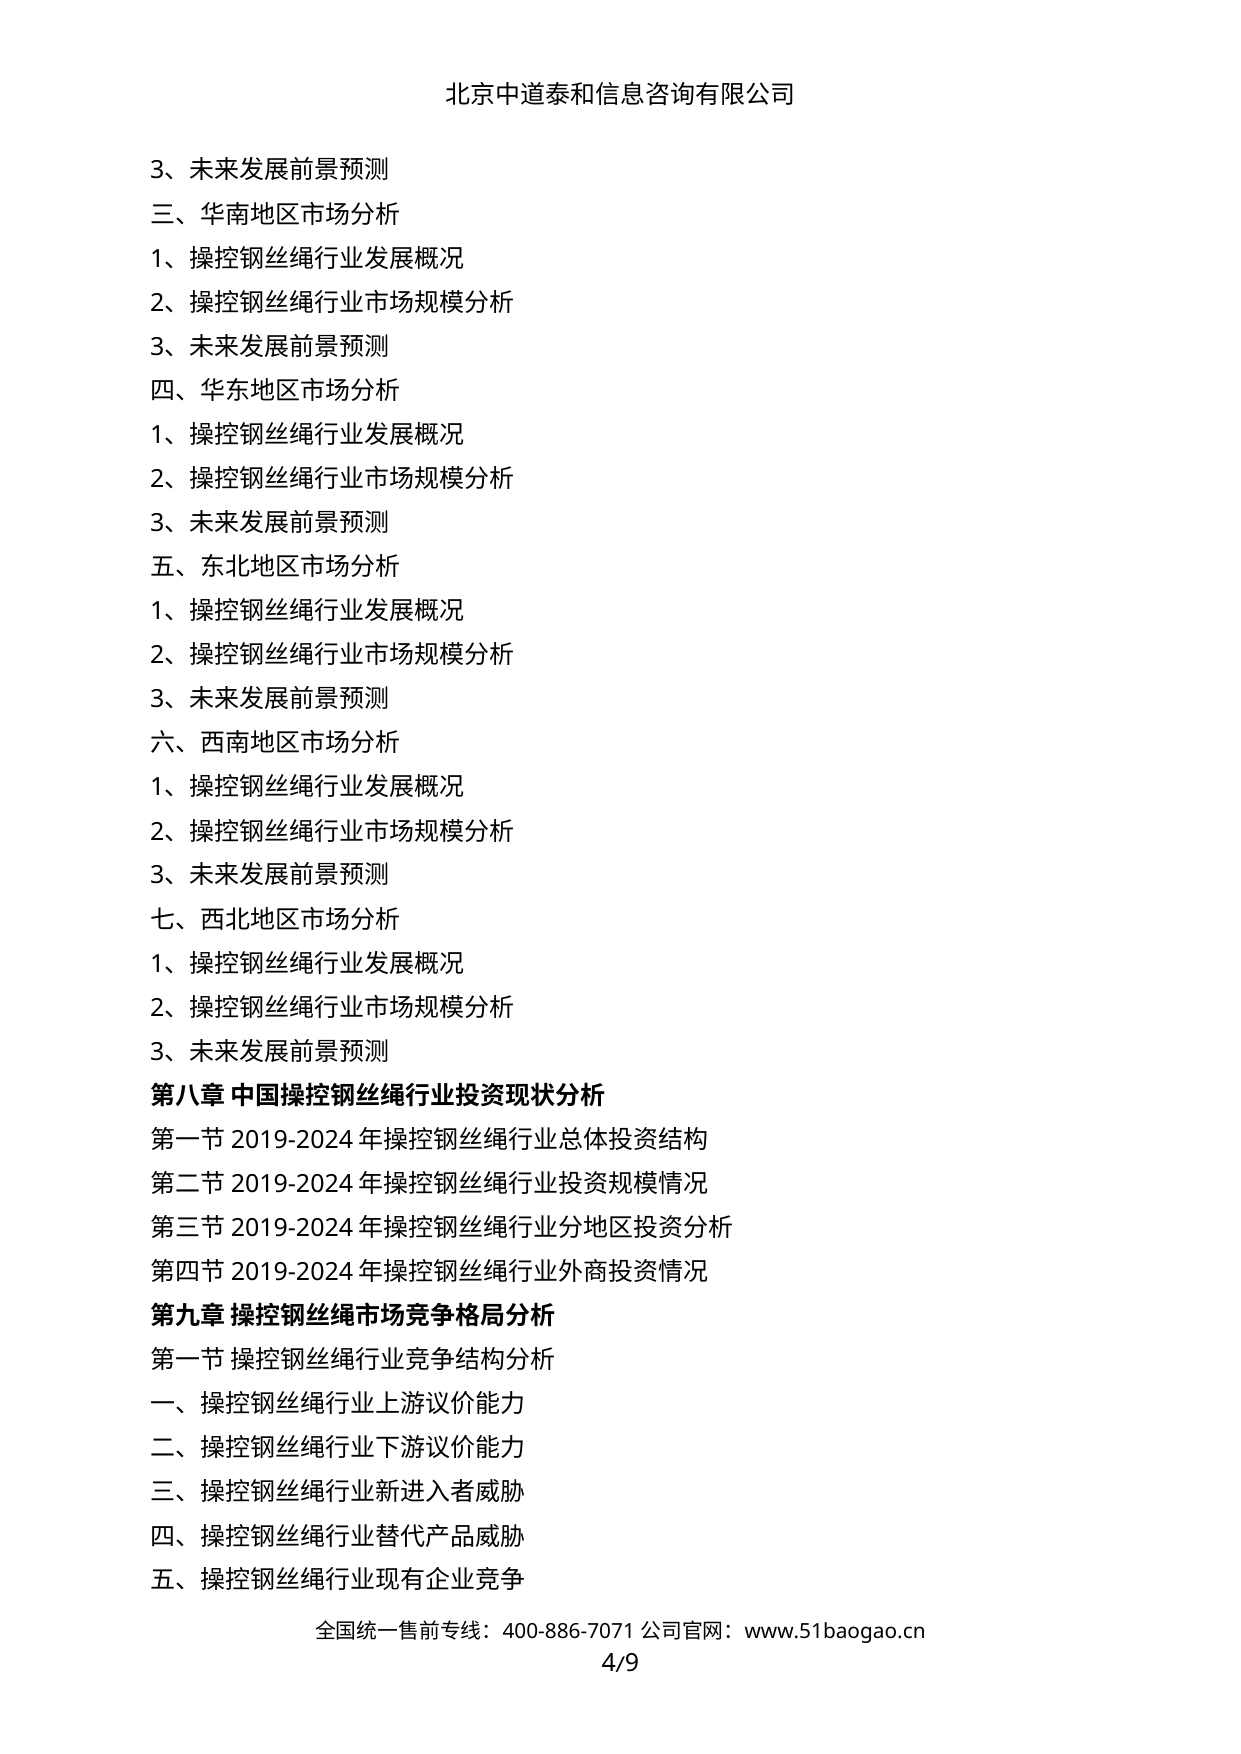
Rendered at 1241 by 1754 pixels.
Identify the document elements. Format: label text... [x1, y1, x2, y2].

text 3、未来发展前景预测 [150, 326, 1090, 362]
text 七、西北地区市场分析 [150, 899, 1090, 935]
text 1、操控钢丝绳行业发展概况 [150, 414, 1090, 451]
text 3、未来发展前景预测 [150, 679, 1090, 715]
text 2、操控钢丝绳行业市场规模分析 [150, 635, 1090, 671]
text 3、未来发展前景预测 [150, 855, 1090, 891]
text 第一节 操控钢丝绳行业竞争结构分析 [150, 1340, 1090, 1376]
text 五、操控钢丝绳行业现有企业竞争 [150, 1560, 1090, 1596]
text 第二节 2019-2024年操控钢丝绳行业投资规模情况 [150, 1163, 1090, 1200]
text 3、未来发展前景预测 [150, 1031, 1090, 1067]
text 第八章 中国操控钢丝绳行业投资现状分析 [150, 1075, 1090, 1112]
text 五、东北地区市场分析 [150, 547, 1090, 583]
text 2、操控钢丝绳行业市场规模分析 [150, 282, 1090, 318]
text 2、操控钢丝绳行业市场规模分析 [150, 811, 1090, 847]
text 六、西南地区市场分析 [150, 723, 1090, 759]
text 第四节 2019-2024年操控钢丝绳行业外商投资情况 [150, 1252, 1090, 1288]
text 3、未来发展前景预测 [150, 502, 1090, 539]
text 第一节 2019-2024年操控钢丝绳行业总体投资结构 [150, 1119, 1090, 1156]
text 三、操控钢丝绳行业新进入者威胁 [150, 1472, 1090, 1508]
text 2、操控钢丝绳行业市场规模分析 [150, 458, 1090, 495]
text 1、操控钢丝绳行业发展概况 [150, 767, 1090, 803]
text 1、操控钢丝绳行业发展概况 [150, 591, 1090, 627]
text 1、操控钢丝绳行业发展概况 [150, 238, 1090, 274]
text 2、操控钢丝绳行业市场规模分析 [150, 987, 1090, 1023]
text 一、操控钢丝绳行业上游议价能力 [150, 1384, 1090, 1420]
text 第三节 2019-2024年操控钢丝绳行业分地区投资分析 [150, 1207, 1090, 1244]
text 1、操控钢丝绳行业发展概况 [150, 943, 1090, 979]
text 四、操控钢丝绳行业替代产品威胁 [150, 1516, 1090, 1552]
text 第九章 操控钢丝绳市场竞争格局分析 [150, 1296, 1090, 1332]
text 3、未来发展前景预测 [150, 150, 1090, 186]
text 三、华南地区市场分析 [150, 194, 1090, 230]
text 二、操控钢丝绳行业下游议价能力 [150, 1428, 1090, 1464]
text 四、华东地区市场分析 [150, 370, 1090, 407]
